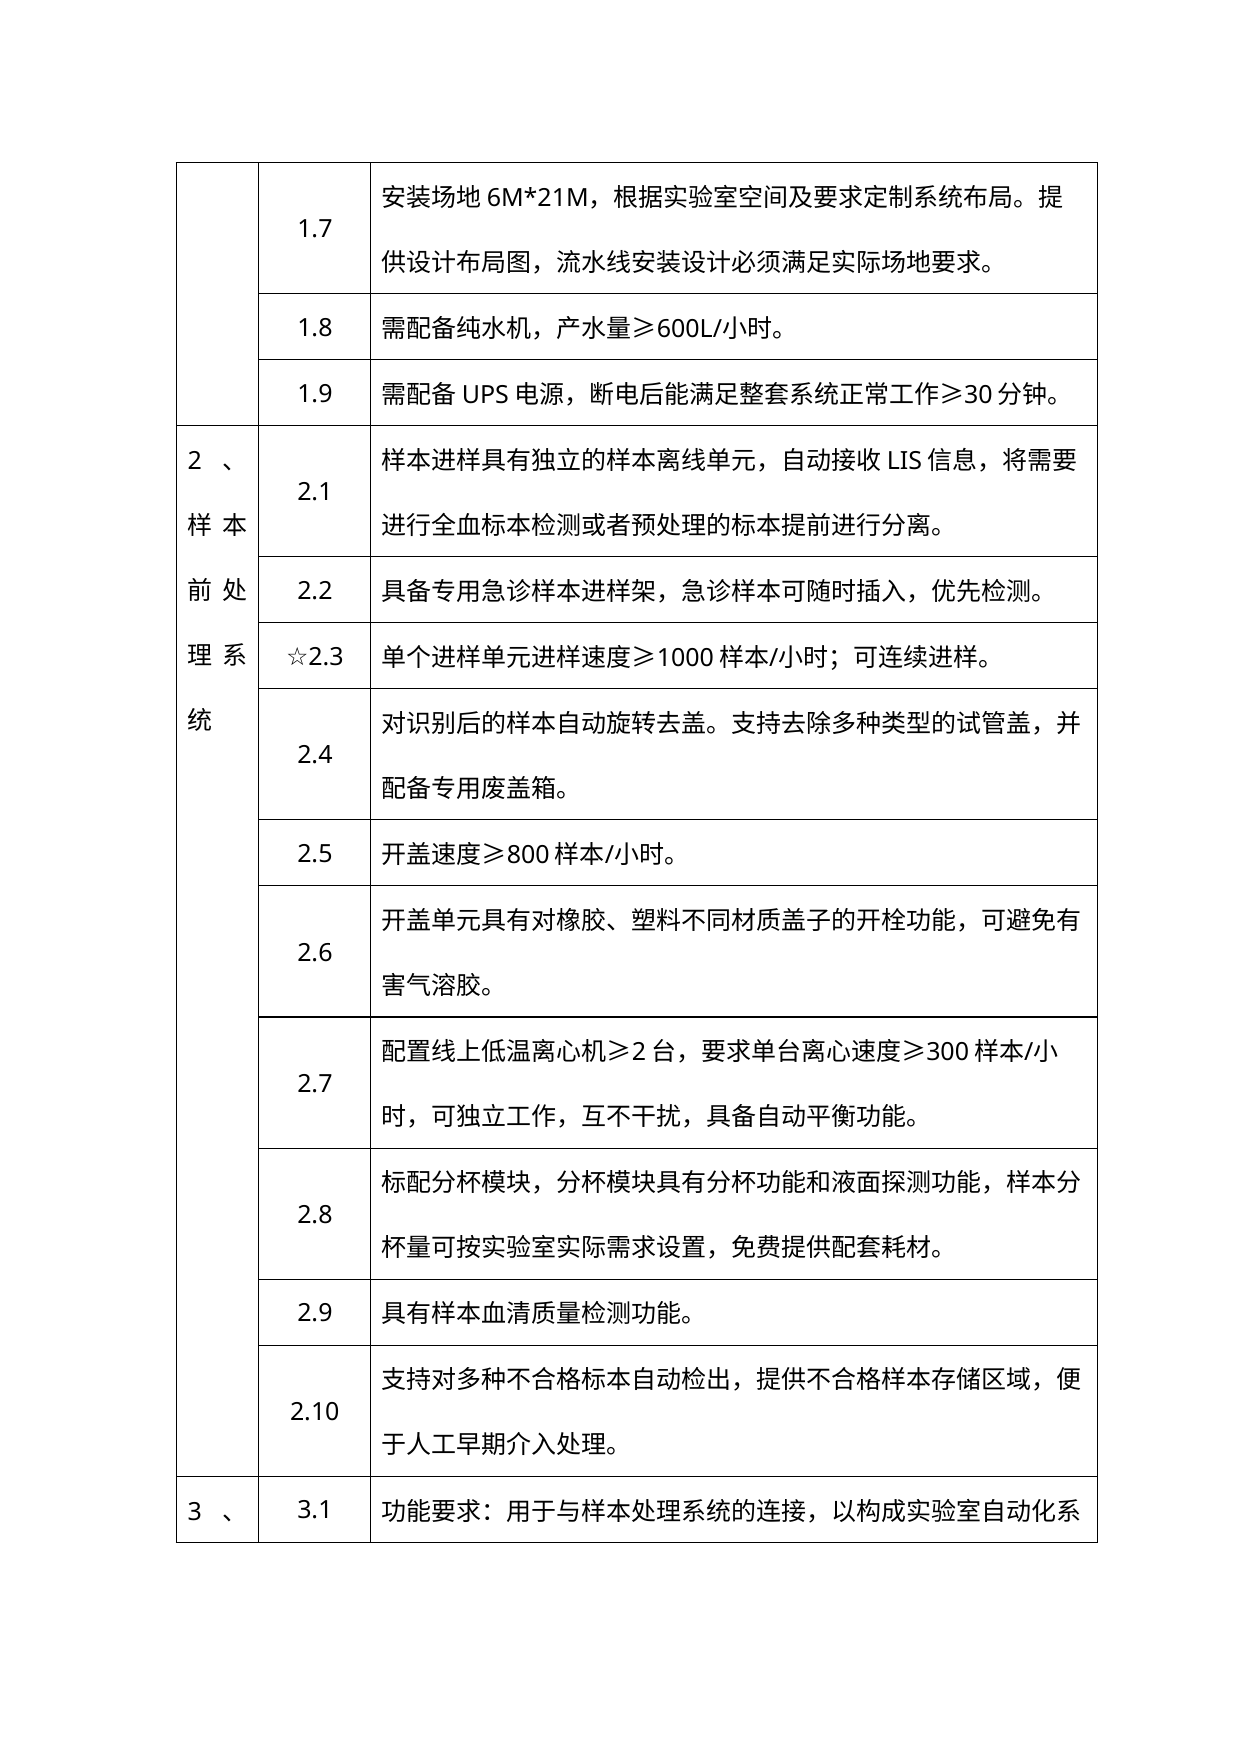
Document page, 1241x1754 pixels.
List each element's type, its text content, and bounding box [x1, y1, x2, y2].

table_cell 2.4 [259, 689, 370, 819]
table_cell 3、样本轨道传送系统： [177, 1477, 258, 1542]
table_cell 1.9 [259, 360, 370, 425]
table_cell ☆2.3 [259, 623, 370, 688]
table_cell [371, 1477, 1097, 1542]
table_cell 2.9 [259, 1280, 370, 1344]
table_cell 标配分杯模块，分杯模块具有分杯功能和液面探测功能，样本分杯量可按实验室实际需求设置，免费提供配套耗材。 [371, 1149, 1097, 1278]
table_cell 2.1 [259, 426, 370, 556]
table_cell 2.2 [259, 557, 370, 622]
table_cell 2.5 [259, 820, 370, 885]
table_cell 1.8 [259, 294, 370, 359]
table_cell 2.8 [259, 1149, 370, 1278]
table_cell 2、样本前处理系统 [177, 426, 258, 1476]
table_cell 安装场地6M*21M，根据实验室空间及要求定制系统布局。提供设计布局图，流水线安装设计必须满足实际场地要求。 [371, 163, 1097, 293]
table_cell 需配备UPS电源，断电后能满足整套系统正常工作≥30分钟。 [371, 360, 1097, 425]
table_cell 开盖单元具有对橡胶、塑料不同材质盖子的开栓功能，可避免有害气溶胶。 [371, 886, 1097, 1016]
table_cell 单个进样单元进样速度≥1000样本/小时；可连续进样。 [371, 623, 1097, 688]
table_cell 2.6 [259, 886, 370, 1016]
table_cell 样本进样具有独立的样本离线单元，自动接收LIS信息，将需要进行全血标本检测或者预处理的标本提前进行分离。 [371, 426, 1097, 556]
table_cell 配置线上低温离心机≥2台，要求单台离心速度≥300样本/小时，可独立工作，互不干扰，具备自动平衡功能。 [371, 1018, 1097, 1147]
table_cell 具备专用急诊样本进样架，急诊样本可随时插入，优先检测。 [371, 557, 1097, 622]
table_cell 开盖速度≥800样本/小时。 [371, 820, 1097, 885]
table_cell 1.7 [259, 163, 370, 293]
table_cell 2.10 [259, 1346, 370, 1476]
table_cell 具有样本血清质量检测功能。 [371, 1280, 1097, 1344]
table_cell 2.7 [259, 1018, 370, 1147]
table_cell 支持对多种不合格标本自动检出，提供不合格样本存储区域，便于人工早期介入处理。 [371, 1346, 1097, 1476]
table_cell 3.1 [259, 1477, 370, 1542]
table_cell 对识别后的样本自动旋转去盖。支持去除多种类型的试管盖，并配备专用废盖箱。 [371, 689, 1097, 819]
table_cell 需配备纯水机，产水量≥600L/小时。 [371, 294, 1097, 359]
